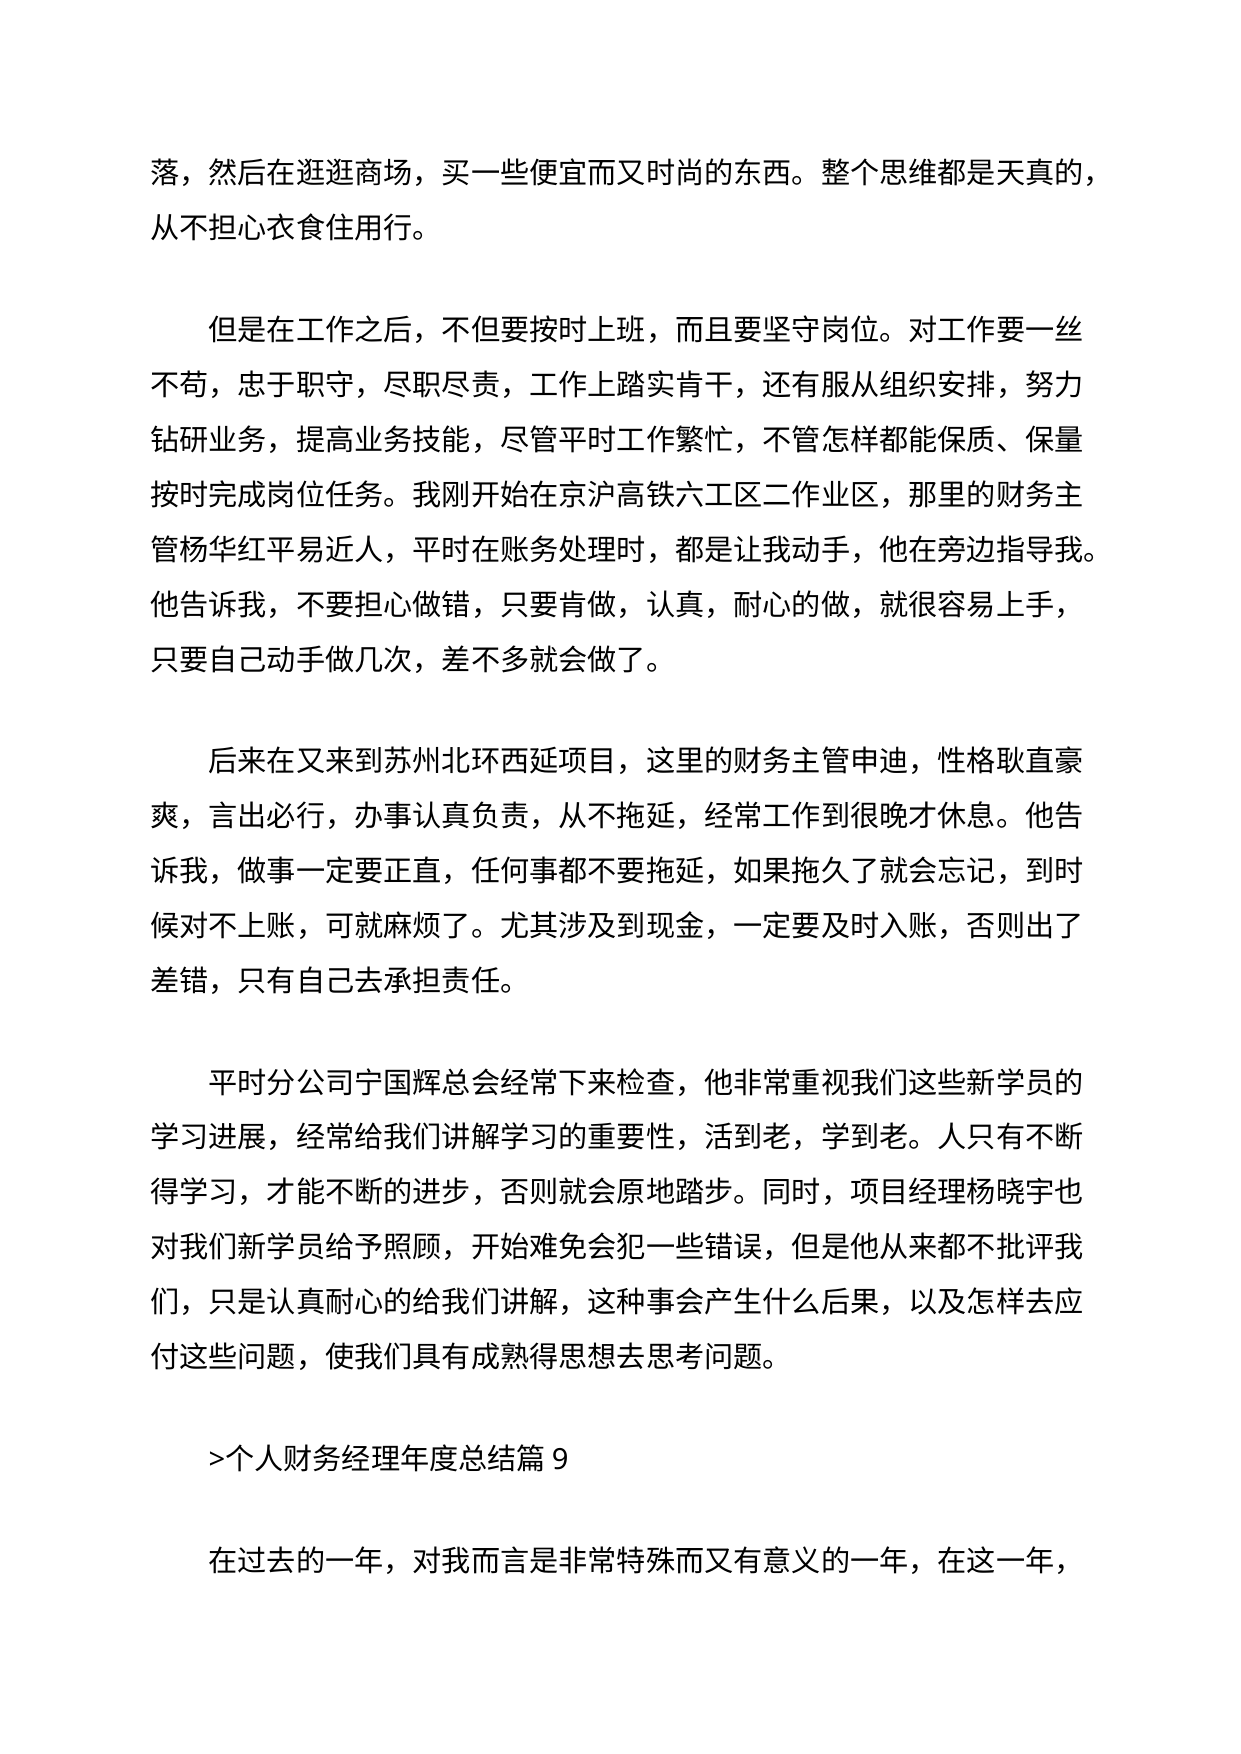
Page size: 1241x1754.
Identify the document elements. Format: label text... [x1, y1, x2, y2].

text 后来在又来到苏州北环西延项目，这里的财务主管申迪，性格耿直豪爽，言出必行，办事认真负责，从不拖延，经常工作到很晚才休息。他告诉我，做事一定要正直，任何事都不要拖延，如果拖久了就会忘记，到时候对不上账，可就麻烦了。尤其涉及到现金，一定要及时入账，否则出了差错，只有自己去承担责任。 [150, 738, 1090, 1000]
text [150, 1537, 1090, 1580]
text 但是在工作之后，不但要按时上班，而且要坚守岗位。对工作要一丝不苟，忠于职守，尽职尽责，工作上踏实肯干，还有服从组织安排，努力钻研业务，提高业务技能，尽管平时工作繁忙，不管怎样都能保质、保量按时完成岗位任务。我刚开始在京沪高铁六工区二作业区，那里的财务主管杨华红平易近人，平时在账务处理时，都是让我动手，他在旁边指导我。他告诉我，不要担心做错，只要肯做，认真，耐心的做，就很容易上手，只要自己动手做几次，差不多就会做了。 [150, 307, 1090, 678]
text 平时分公司宁国辉总会经常下来检查，他非常重视我们这些新学员的学习进展，经常给我们讲解学习的重要性，活到老，学到老。人只有不断得学习，才能不断的进步，否则就会原地踏步。同时，项目经理杨晓宇也对我们新学员给予照顾，开始难免会犯一些错误，但是他从来都不批评我们，只是认真耐心的给我们讲解，这种事会产生什么后果，以及怎样去应付这些问题，使我们具有成熟得思想去思考问题。 [150, 1059, 1090, 1376]
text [150, 150, 1090, 247]
text >个人财务经理年度总结篇9 [150, 1435, 1090, 1478]
